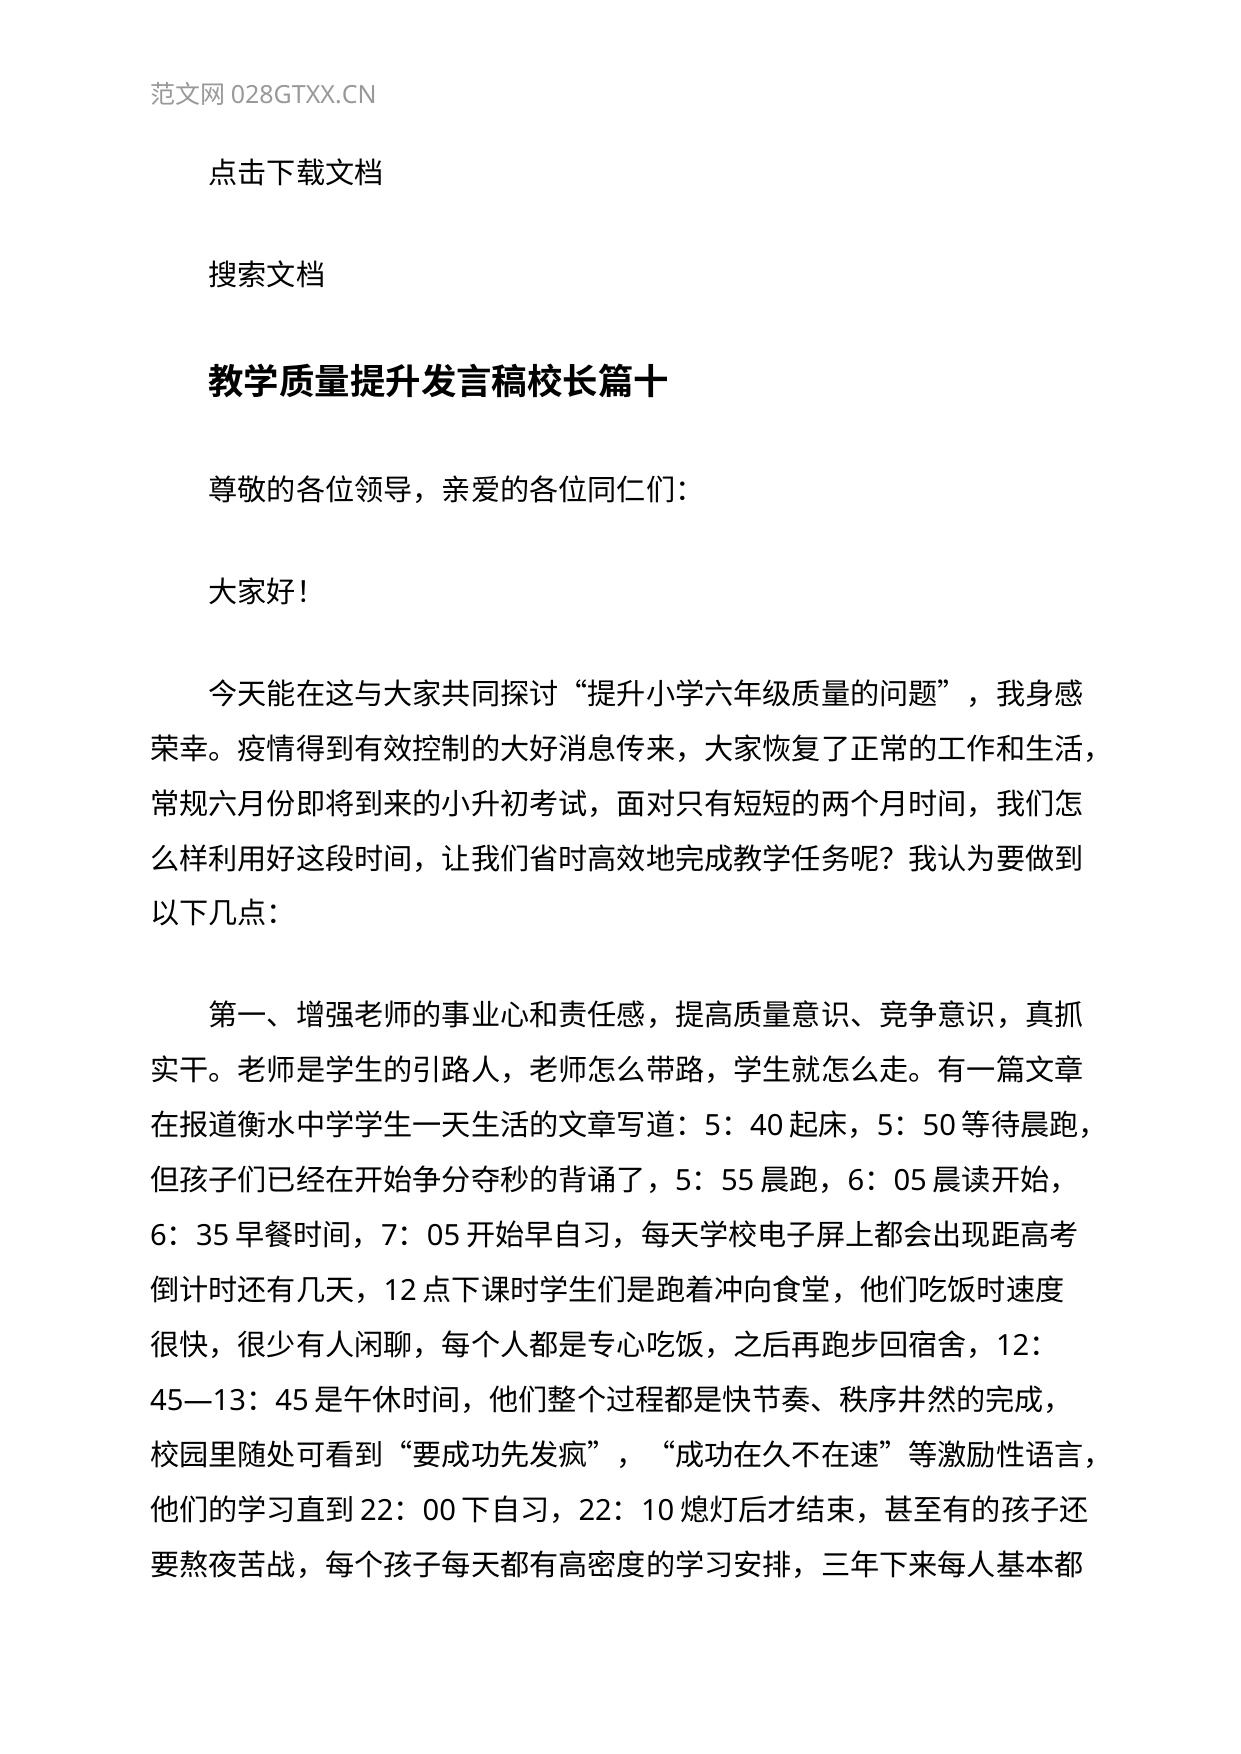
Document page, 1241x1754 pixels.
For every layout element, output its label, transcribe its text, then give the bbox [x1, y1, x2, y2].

text 大家好！ [150, 569, 1090, 611]
text 点击下载文档 [150, 150, 1090, 192]
text 教学质量提升发言稿校长篇十 [150, 353, 1090, 405]
text 尊敬的各位领导，亲爱的各位同仁们： [150, 467, 1090, 509]
text 搜索文档 [150, 252, 1090, 294]
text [150, 992, 1090, 1584]
text 今天能在这与大家共同探讨“提升小学六年级质量的问题”，我身感荣幸。疫情得到有效控制的大好消息传来，大家恢复了正常的工作和生活，常规六月份即将到来的小升初考试，面对只有短短的两个月时间，我们怎么样利用好这段时间，让我们省时高效地完成教学任务呢？我认为要做到以下几点： [150, 671, 1090, 932]
